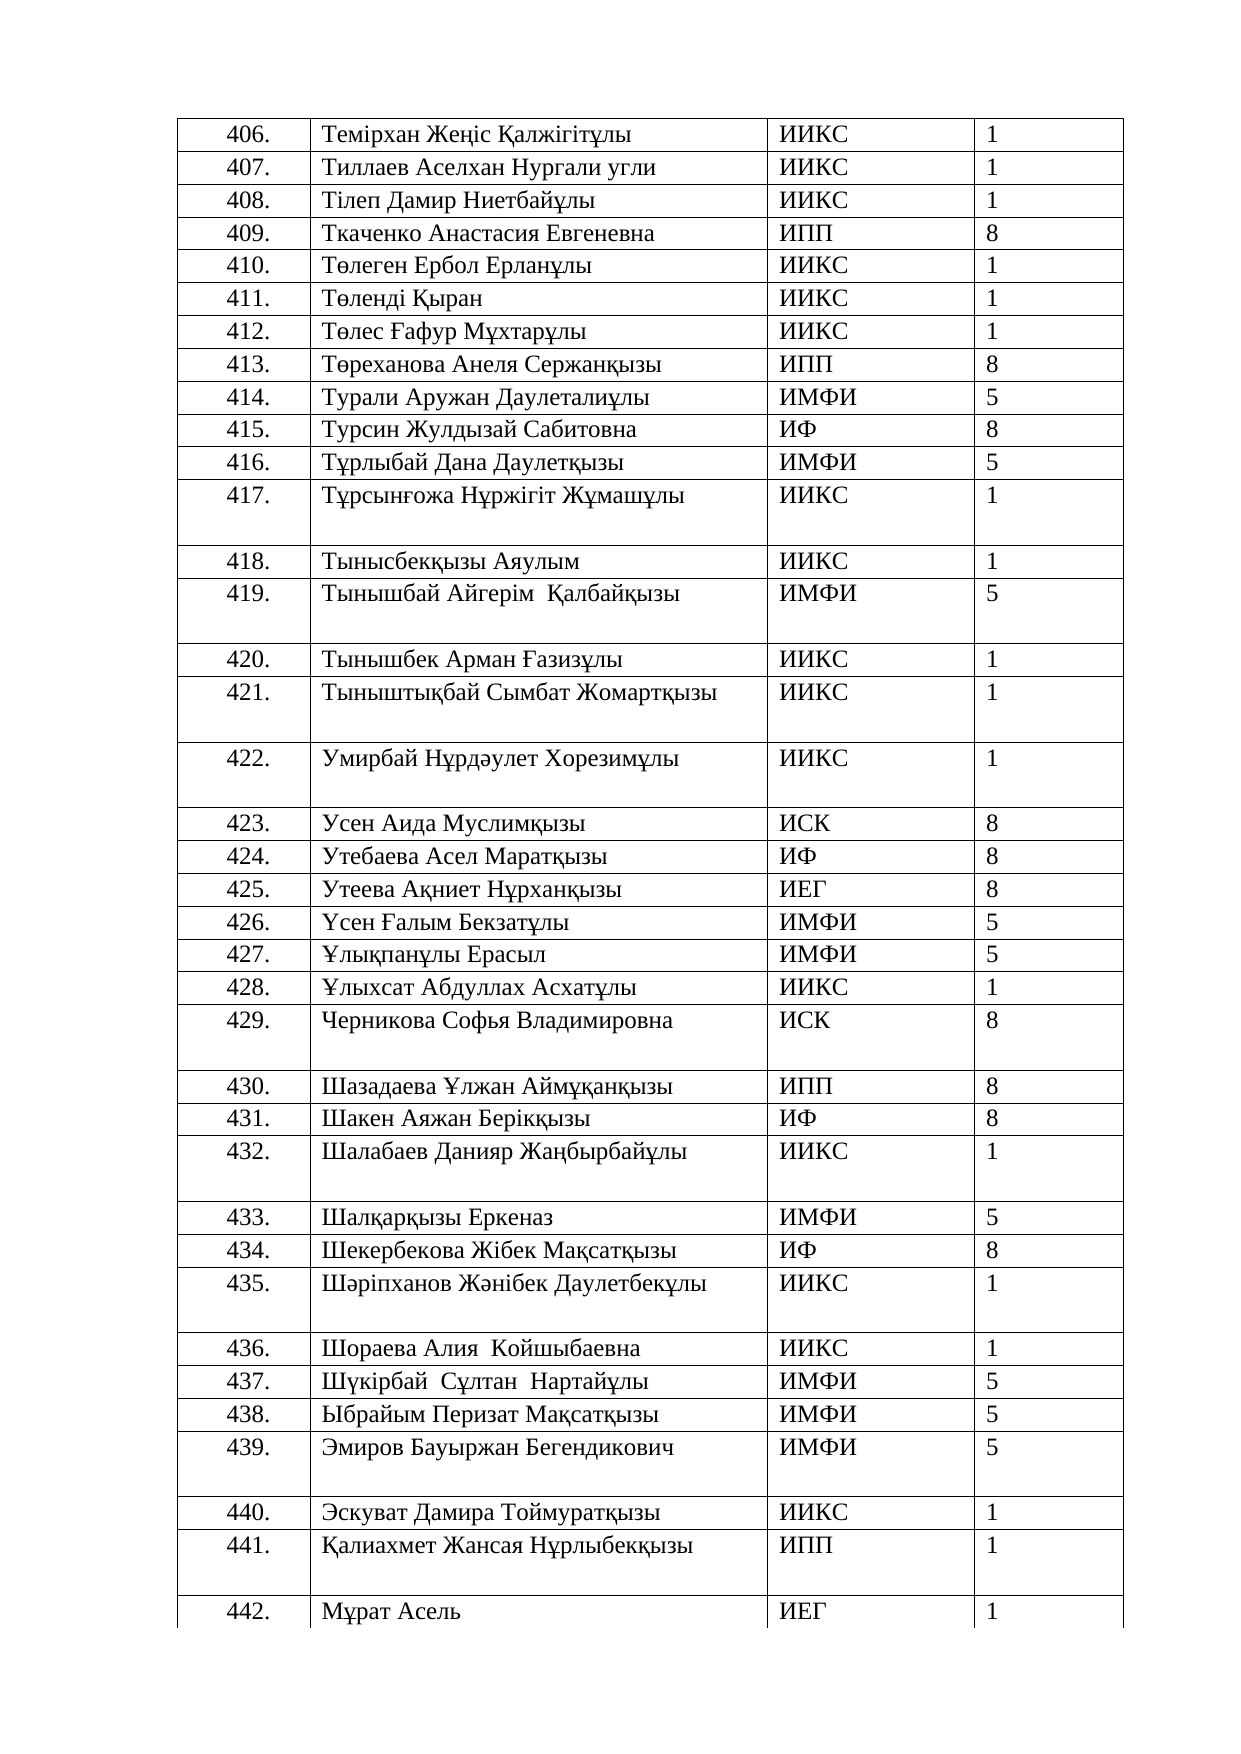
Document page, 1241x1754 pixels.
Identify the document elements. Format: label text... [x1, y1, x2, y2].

table_cell 8 [975, 415, 1123, 446]
table_cell Темірхан Жеңіс Қалжігітұлы [311, 119, 767, 151]
table_cell [178, 907, 310, 938]
table_cell 1 [975, 283, 1123, 315]
table_cell Турсин Жулдызай Сабитовна [311, 415, 767, 446]
table_cell 1 [975, 480, 1123, 545]
table_cell ИМФИ [768, 579, 974, 643]
table_cell 1 [975, 1333, 1123, 1365]
table_cell [178, 1530, 310, 1595]
table_cell [178, 119, 310, 151]
table_cell ИМФИ [768, 1202, 974, 1234]
table_cell ИИКС [768, 743, 974, 807]
table_cell Умирбай Нұрдәулет Хорезимұлы [311, 743, 767, 807]
table_cell ИИКС [768, 250, 974, 282]
table_cell [178, 1432, 310, 1496]
table_cell 8 [975, 874, 1123, 906]
table_cell 1 [975, 119, 1123, 151]
table_cell Шораева Алия Койшыбаевна [311, 1333, 767, 1365]
table_cell 1 [975, 743, 1123, 807]
table_cell ИСК [768, 1005, 974, 1070]
table_cell ИПП [768, 1071, 974, 1102]
table_cell 1 [975, 185, 1123, 217]
table_cell [178, 972, 310, 1004]
table_cell ИФ [768, 1235, 974, 1267]
table_cell Черникова Софья Владимировна [311, 1005, 767, 1070]
table_cell Тұрсынғожа Нұржігіт Жұмашұлы [311, 480, 767, 545]
table_cell [178, 250, 310, 282]
table_cell Шакен Аяжан Берікқызы [311, 1104, 767, 1135]
table_cell 1 [975, 250, 1123, 282]
table_cell 1 [975, 972, 1123, 1004]
table_cell ИЕГ [768, 874, 974, 906]
table_cell [178, 349, 310, 381]
table_cell [178, 841, 310, 873]
table_cell ИЕГ [768, 1596, 974, 1627]
table_cell 8 [975, 808, 1123, 840]
table_cell 5 [975, 579, 1123, 643]
table_cell ИФ [768, 841, 974, 873]
table_cell ИИКС [768, 119, 974, 151]
table_cell [178, 940, 310, 971]
table_cell ИИКС [768, 972, 974, 1004]
table_cell [178, 644, 310, 676]
table_cell 5 [975, 907, 1123, 938]
table_cell ИПП [768, 1530, 974, 1595]
table_cell [178, 579, 310, 643]
table_cell Утебаева Асел Маратқызы [311, 841, 767, 873]
table_cell 1 [975, 644, 1123, 676]
table_cell ИИКС [768, 1268, 974, 1332]
table_cell Тынышбек Арман Ғазизұлы [311, 644, 767, 676]
table_cell [178, 1497, 310, 1529]
table_cell Шалқарқызы Еркеназ [311, 1202, 767, 1234]
table_cell ИМФИ [768, 1399, 974, 1431]
table_cell [178, 1104, 310, 1135]
table_cell ИИКС [768, 546, 974, 577]
table_cell [178, 1136, 310, 1201]
table_cell ИМФИ [768, 382, 974, 413]
table_cell [178, 1333, 310, 1365]
table_cell ИИКС [768, 644, 974, 676]
table_cell Тілеп Дамир Ниетбайұлы [311, 185, 767, 217]
table_cell Шазадаева Ұлжан Аймұқанқызы [311, 1071, 767, 1102]
table_cell 8 [975, 1071, 1123, 1102]
table_cell Үсен Ғалым Бекзатұлы [311, 907, 767, 938]
table_cell Эмиров Бауыржан Бегендикович [311, 1432, 767, 1496]
table_cell ИИКС [768, 152, 974, 184]
table_cell 1 [975, 316, 1123, 348]
table_cell 1 [975, 152, 1123, 184]
table_cell 1 [975, 1497, 1123, 1529]
table_cell [178, 447, 310, 479]
table_cell [178, 1005, 310, 1070]
table_cell 5 [975, 1366, 1123, 1398]
table_cell Ұлыхсат Абдуллах Асхатұлы [311, 972, 767, 1004]
table_cell Төленді Қыран [311, 283, 767, 315]
table_cell Тынысбекқызы Аяулым [311, 546, 767, 577]
table_cell [178, 382, 310, 413]
table_cell 5 [975, 382, 1123, 413]
table_cell [178, 1202, 310, 1234]
table_cell Төреханова Анеля Сержанқызы [311, 349, 767, 381]
table_cell [178, 1268, 310, 1332]
table_cell [178, 415, 310, 446]
table_cell 1 [975, 1596, 1123, 1627]
table_cell Эскуват Дамира Тоймуратқызы [311, 1497, 767, 1529]
table_cell ИМФИ [768, 1366, 974, 1398]
table_cell 1 [975, 1268, 1123, 1332]
table_cell [178, 677, 310, 742]
table_cell [178, 316, 310, 348]
table_cell Ыбрайым Перизат Мақсатқызы [311, 1399, 767, 1431]
table_cell [178, 743, 310, 807]
table_cell ИИКС [768, 185, 974, 217]
table_cell ИСК [768, 808, 974, 840]
table_cell [178, 1366, 310, 1398]
table_cell Қалиахмет Жансая Нұрлыбекқызы [311, 1530, 767, 1595]
table_cell Шекербекова Жібек Мақсатқызы [311, 1235, 767, 1267]
table_cell ИПП [768, 218, 974, 249]
table_cell [178, 546, 310, 577]
table_cell [178, 218, 310, 249]
table_cell Тыныштықбай Сымбат Жомартқызы [311, 677, 767, 742]
table_cell Тұрлыбай Дана Даулетқызы [311, 447, 767, 479]
table_cell ИИКС [768, 677, 974, 742]
table_cell [178, 283, 310, 315]
table_cell Тиллаев Аселхан Нургали угли [311, 152, 767, 184]
table_cell Шүкірбай Сұлтан Нартайұлы [311, 1366, 767, 1398]
table_cell ИИКС [768, 1333, 974, 1365]
table_cell 8 [975, 1104, 1123, 1135]
table_cell Мұрат Асель [311, 1596, 767, 1627]
table_cell Ткаченко Анастасия Евгеневна [311, 218, 767, 249]
table_cell [178, 1596, 310, 1627]
table_cell Усен Аида Муслимқызы [311, 808, 767, 840]
table_cell [178, 1399, 310, 1431]
table_cell Шалабаев Данияр Жаңбырбайұлы [311, 1136, 767, 1201]
table_cell 5 [975, 447, 1123, 479]
table_cell ИИКС [768, 283, 974, 315]
table_cell 5 [975, 940, 1123, 971]
table_cell 5 [975, 1202, 1123, 1234]
table_cell Ұлықпанұлы Ерасыл [311, 940, 767, 971]
table_cell 1 [975, 677, 1123, 742]
table_cell [178, 808, 310, 840]
table_cell 8 [975, 1005, 1123, 1070]
table_cell ИМФИ [768, 940, 974, 971]
table_cell [178, 480, 310, 545]
table_cell Шәріпханов Жәнібек Даулетбекұлы [311, 1268, 767, 1332]
table_cell 1 [975, 1136, 1123, 1201]
table_cell 8 [975, 1235, 1123, 1267]
table_cell [178, 1071, 310, 1102]
table_cell Утеева Ақниет Нұрханқызы [311, 874, 767, 906]
table_cell 8 [975, 841, 1123, 873]
table_cell Турали Аружан Даулеталиұлы [311, 382, 767, 413]
table_cell 8 [975, 218, 1123, 249]
table_cell ИИКС [768, 316, 974, 348]
table_cell 5 [975, 1399, 1123, 1431]
table_cell ИФ [768, 415, 974, 446]
table_cell ИФ [768, 1104, 974, 1135]
table_cell ИМФИ [768, 1432, 974, 1496]
table_cell 1 [975, 1530, 1123, 1595]
table_cell [178, 1235, 310, 1267]
table_cell ИИКС [768, 480, 974, 545]
table_cell [178, 152, 310, 184]
table_cell [178, 874, 310, 906]
table_cell ИМФИ [768, 907, 974, 938]
table_cell 1 [975, 546, 1123, 577]
table_cell [178, 185, 310, 217]
table_cell 5 [975, 1432, 1123, 1496]
table_cell ИПП [768, 349, 974, 381]
table_cell ИИКС [768, 1136, 974, 1201]
table_cell Төлеген Ербол Ерланұлы [311, 250, 767, 282]
table_cell Төлес Ғафур Мұхтарұлы [311, 316, 767, 348]
table_cell Тынышбай Айгерім Қалбайқызы [311, 579, 767, 643]
table_cell ИМФИ [768, 447, 974, 479]
table_cell 8 [975, 349, 1123, 381]
table_cell ИИКС [768, 1497, 974, 1529]
